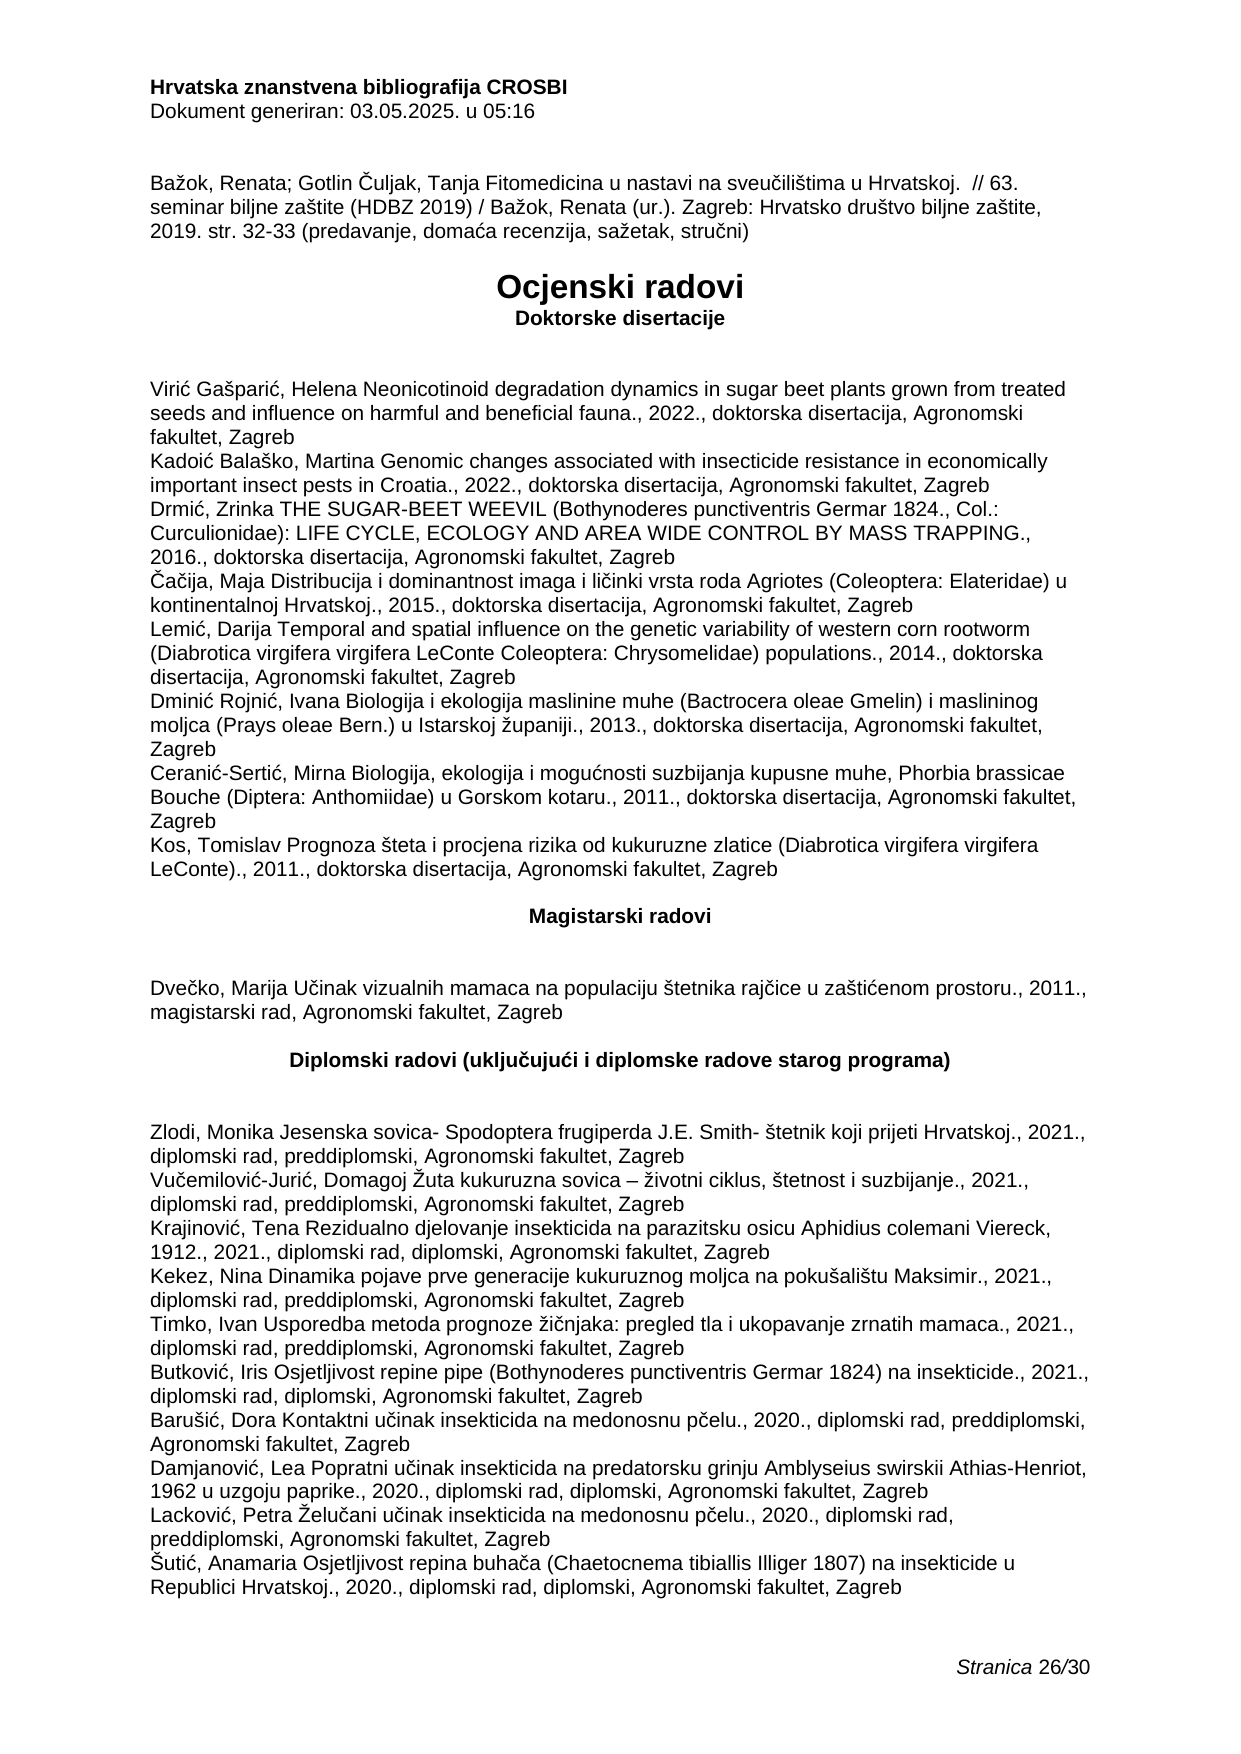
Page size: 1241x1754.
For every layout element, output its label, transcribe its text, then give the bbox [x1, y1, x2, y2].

text Zlodi, Monika [150, 1120, 1090, 1168]
text Ceranić-Sertić, Mirna [150, 761, 1090, 832]
text Barušić, Dora [150, 1407, 1090, 1455]
text Lemić, Darija [150, 617, 1090, 689]
subtitle Diplomski radovi (uključujući i diplomske radove starog programa) [150, 1048, 1090, 1072]
text Bažok, Renata; Gotlin Čuljak, Tanja [150, 171, 1090, 243]
text Kadoić Balaško, Martina [150, 449, 1090, 497]
text Čačija, Maja [150, 569, 1090, 617]
text Timko, Ivan [150, 1312, 1090, 1359]
text Dvečko, Marija [150, 976, 1090, 1024]
subtitle Ocjenski radovi [150, 267, 1090, 305]
text Virić Gašparić, Helena [150, 377, 1090, 449]
text Vučemilović-Jurić, Domagoj [150, 1168, 1090, 1216]
subtitle Magistarski radovi [150, 904, 1090, 928]
text Butković, Iris [150, 1359, 1090, 1407]
text Dminić Rojnić, Ivana [150, 689, 1090, 761]
text Kekez, Nina [150, 1264, 1090, 1312]
text Damjanović, Lea [150, 1455, 1090, 1503]
text Kos, Tomislav [150, 832, 1090, 880]
subtitle Doktorske disertacije [150, 305, 1090, 329]
text Krajinović, Tena [150, 1216, 1090, 1264]
text Drmić, Zrinka [150, 497, 1090, 569]
text Šutić, Anamaria [150, 1551, 1090, 1599]
text Lacković, Petra [150, 1503, 1090, 1551]
